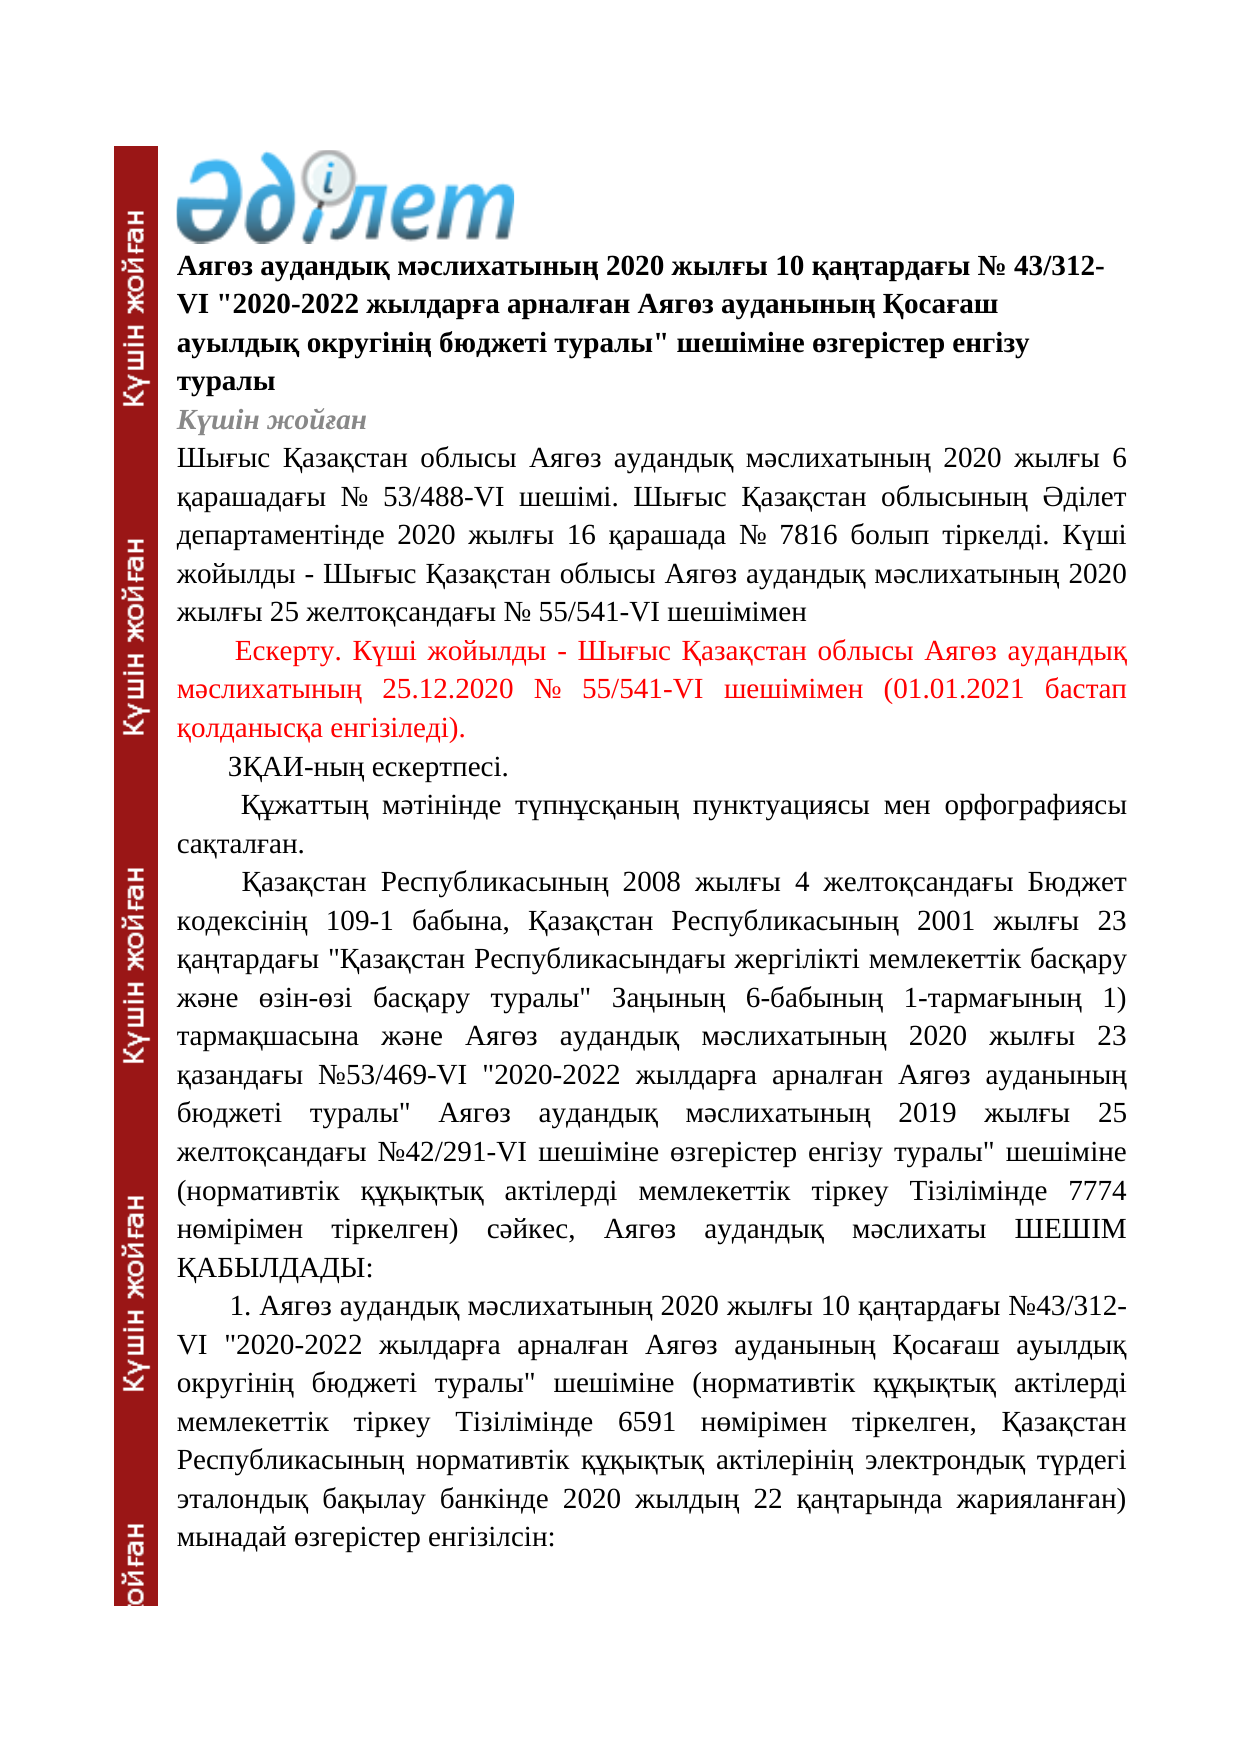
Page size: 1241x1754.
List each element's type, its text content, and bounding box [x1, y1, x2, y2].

picture [114, 859, 158, 864]
picture [114, 1283, 158, 1288]
text 1. Аягөз аудандық мәслихатының 2020 жылғы 10 қаңтардағы №43/312-VІ "2020-2022 жылдарға арналған Аягөз ауданының Қосағаш ауылдық округінің бюджеті туралы" шешіміне (нормативтік құқықтық актілерді мемлекеттік тіркеу Тізілімінде 6591 нөмірімен тіркелген, Қазақстан Республикасының нормативтік құқықтық актілерінің электрондық түрдегі эталондық бақылау банкінде 2020 жылдың 22 қаңтарында жарияланған) мынадай өзгерістер енгізілсін: [112, 1288, 1128, 1553]
picture [114, 146, 158, 248]
text Аягөз аудандық мәслихатының 2020 жылғы 10 қаңтардағы № 43/312-VІ "2020-2022 жылдарға арналған Аягөз ауданының Қосағаш ауылдық округінің бюджеті туралы" шешіміне өзгерістер енгізу туралы [112, 248, 1128, 397]
picture [114, 435, 158, 440]
text Қазақстан Республикасының 2008 жылғы 4 желтоқсандағы Бюджет кодексінің 109-1 бабына, Қазақстан Республикасының 2001 жылғы 23 қаңтардағы "Қазақстан Республикасындағы жергілікті мемлекеттік басқару және өзін-өзі басқару туралы" Заңының 6-бабының 1-тармағының 1) тармақшасына және Аягөз аудандық мәслихатының 2020 жылғы 23 қазандағы №53/469-VI "2020-2022 жылдарға арналған Аягөз ауданының бюджеті туралы" Аягөз аудандық мәслихатының 2019 жылғы 25 желтоқсандағы №42/291-VІ шешіміне өзгерістер енгізу туралы" шешіміне (нормативтік құқықтық актілерді мемлекеттік тіркеу Тізілімінде 7774 нөмірімен тіркелген) сәйкес, Аягөз аудандық мәслихаты ШЕШІМ ҚАБЫЛДАДЫ: [112, 864, 1128, 1283]
text Құжаттың мәтінінде түпнұсқаның пунктуациясы мен орфографиясы сақталған. [112, 787, 1128, 859]
picture [114, 628, 158, 633]
picture [176, 150, 515, 244]
text ЗҚАИ-ның ескертпесі. [112, 749, 1128, 782]
text Шығыс Қазақстан облысы Аягөз аудандық мәслихатының 2020 жылғы 6 қарашадағы № 53/488-VI шешімі. Шығыс Қазақстан облысының Әділет департаментінде 2020 жылғы 16 қарашада № 7816 болып тіркелді. Күші жойылды - Шығыс Қазақстан облысы Аягөз аудандық мәслихатының 2020 жылғы 25 желтоқсандағы № 55/541-VI шешімімен [112, 440, 1128, 628]
text Күшін жойған [112, 402, 1128, 435]
text Ескерту. Күші жойылды - Шығыс Қазақстан облысы Аягөз аудандық мәслихатының 25.12.2020 № 55/541-VI шешімімен (01.01.2021 бастап қолданысқа енгізіледі). [112, 633, 1128, 744]
picture [114, 782, 158, 787]
picture [114, 397, 158, 402]
picture [114, 744, 158, 749]
picture [114, 1553, 158, 1606]
